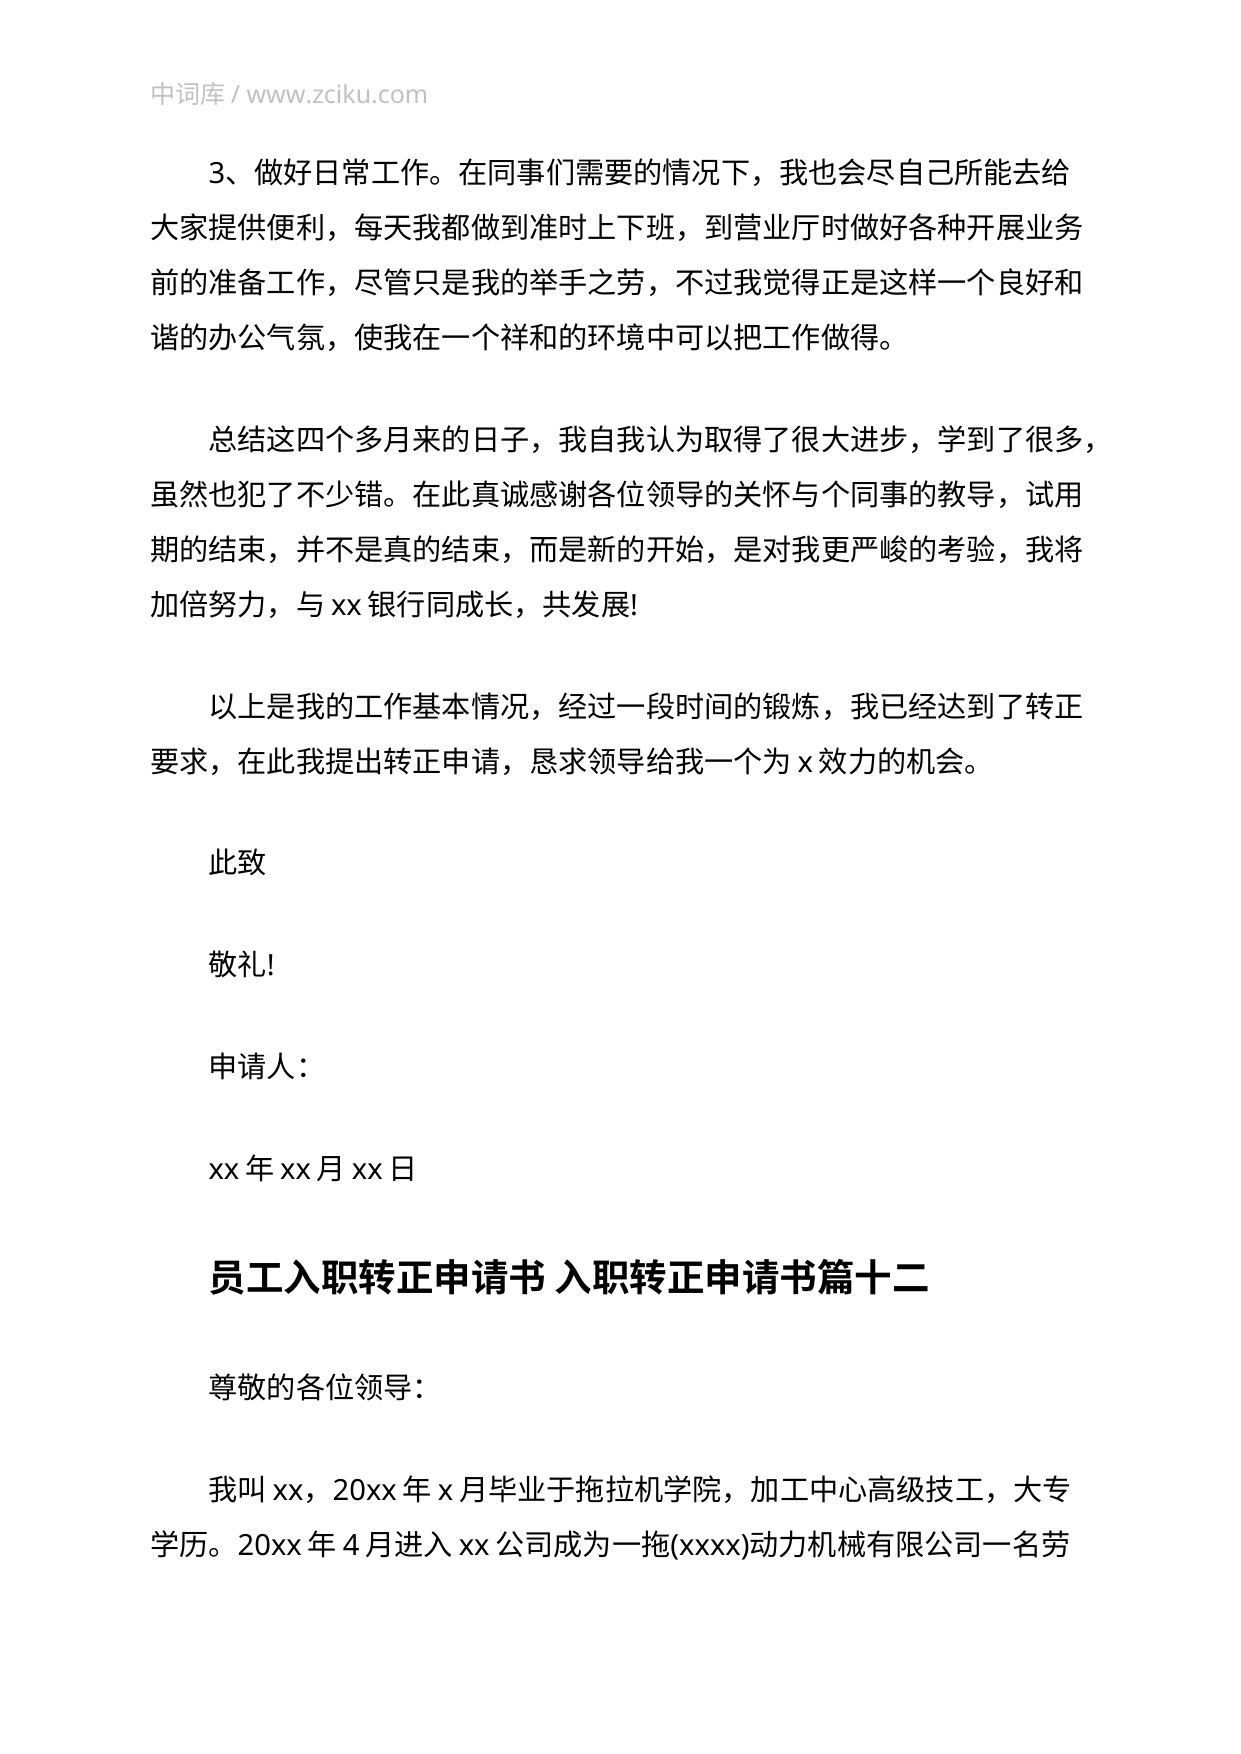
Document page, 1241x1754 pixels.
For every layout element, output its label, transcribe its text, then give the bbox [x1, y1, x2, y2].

text 此致 [150, 840, 1090, 882]
text 总结这四个多月来的日子，我自我认为取得了很大进步，学到了很多，虽然也犯了不少错。在此真诚感谢各位领导的关怀与个同事的教导，试用期的结束，并不是真的结束，而是新的开始，是对我更严峻的考验，我将加倍努力，与xx银行同成长，共发展! [150, 417, 1090, 624]
text 申请人： [150, 1044, 1090, 1086]
text 尊敬的各位领导： [150, 1365, 1090, 1407]
text 以上是我的工作基本情况，经过一段时间的锻炼，我已经达到了转正要求，在此我提出转正申请，恳求领导给我一个为x效力的机会。 [150, 683, 1090, 781]
text xx年xx月xx日 [150, 1146, 1090, 1188]
text 3、做好日常工作。在同事们需要的情况下，我也会尽自己所能去给大家提供便利，每天我都做到准时上下班，到营业厅时做好各种开展业务前的准备工作，尽管只是我的举手之劳，不过我觉得正是这样一个良好和谐的办公气氛，使我在一个祥和的环境中可以把工作做得。 [150, 150, 1090, 357]
text 敬礼! [150, 942, 1090, 984]
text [150, 1467, 1090, 1564]
text 员工入职转正申请书 入职转正申请书篇十二 [150, 1248, 1090, 1302]
